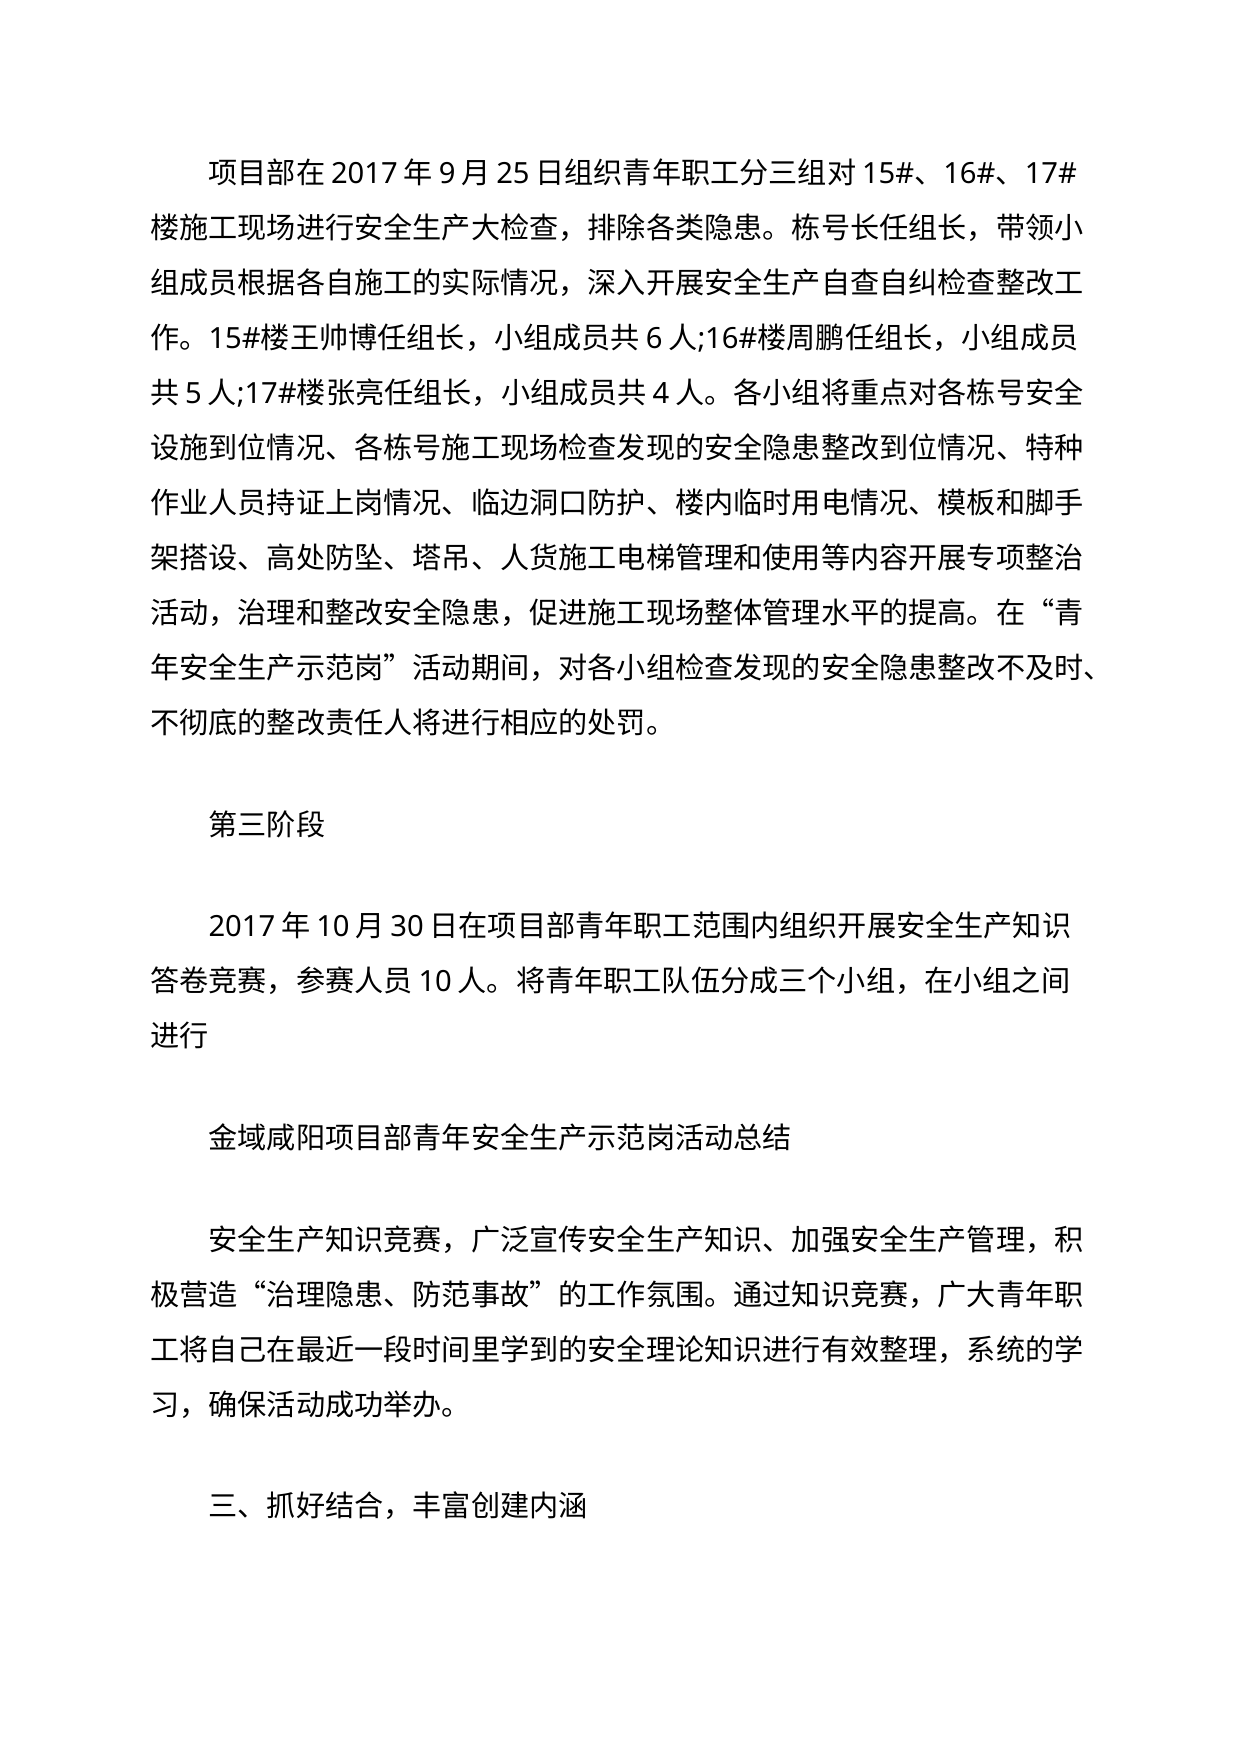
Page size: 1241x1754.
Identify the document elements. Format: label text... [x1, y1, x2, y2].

text 安全生产知识竞赛，广泛宣传安全生产知识、加强安全生产管理，积极营造“治理隐患、防范事故”的工作氛围。通过知识竞赛，广大青年职工将自己在最近一段时间里学到的安全理论知识进行有效整理，系统的学习，确保活动成功举办。 [150, 1216, 1090, 1423]
text 三、抓好结合，丰富创建内涵 [150, 1483, 1090, 1525]
text 第三阶段 [150, 801, 1090, 843]
text 2017年10月30日在项目部青年职工范围内组织开展安全生产知识答卷竞赛，参赛人员10人。将青年职工队伍分成三个小组，在小组之间进行 [150, 903, 1090, 1055]
text 金域咸阳项目部青年安全生产示范岗活动总结 [150, 1114, 1090, 1157]
text 项目部在2017年9月25日组织青年职工分三组对15#、16#、17#楼施工现场进行安全生产大检查，排除各类隐患。栋号长任组长，带领小组成员根据各自施工的实际情况，深入开展安全生产自查自纠检查整改工作。15#楼王帅博任组长，小组成员共6人;16#楼周鹏任组长，小组成员共5人;17#楼张亮任组长，小组成员共4人。各小组将重点对各栋号安全设施到位情况、各栋号施工现场检查发现的安全隐患整改到位情况、特种作业人员持证上岗情况、临边洞口防护、楼内临时用电情况、模板和脚手架搭设、高处防坠、塔吊、人货施工电梯管理和使用等内容开展专项整治活动，治理和整改安全隐患，促进施工现场整体管理水平的提高。在“青年安全生产示范岗”活动期间，对各小组检查发现的安全隐患整改不及时、不彻底的整改责任人将进行相应的处罚。 [150, 150, 1090, 742]
